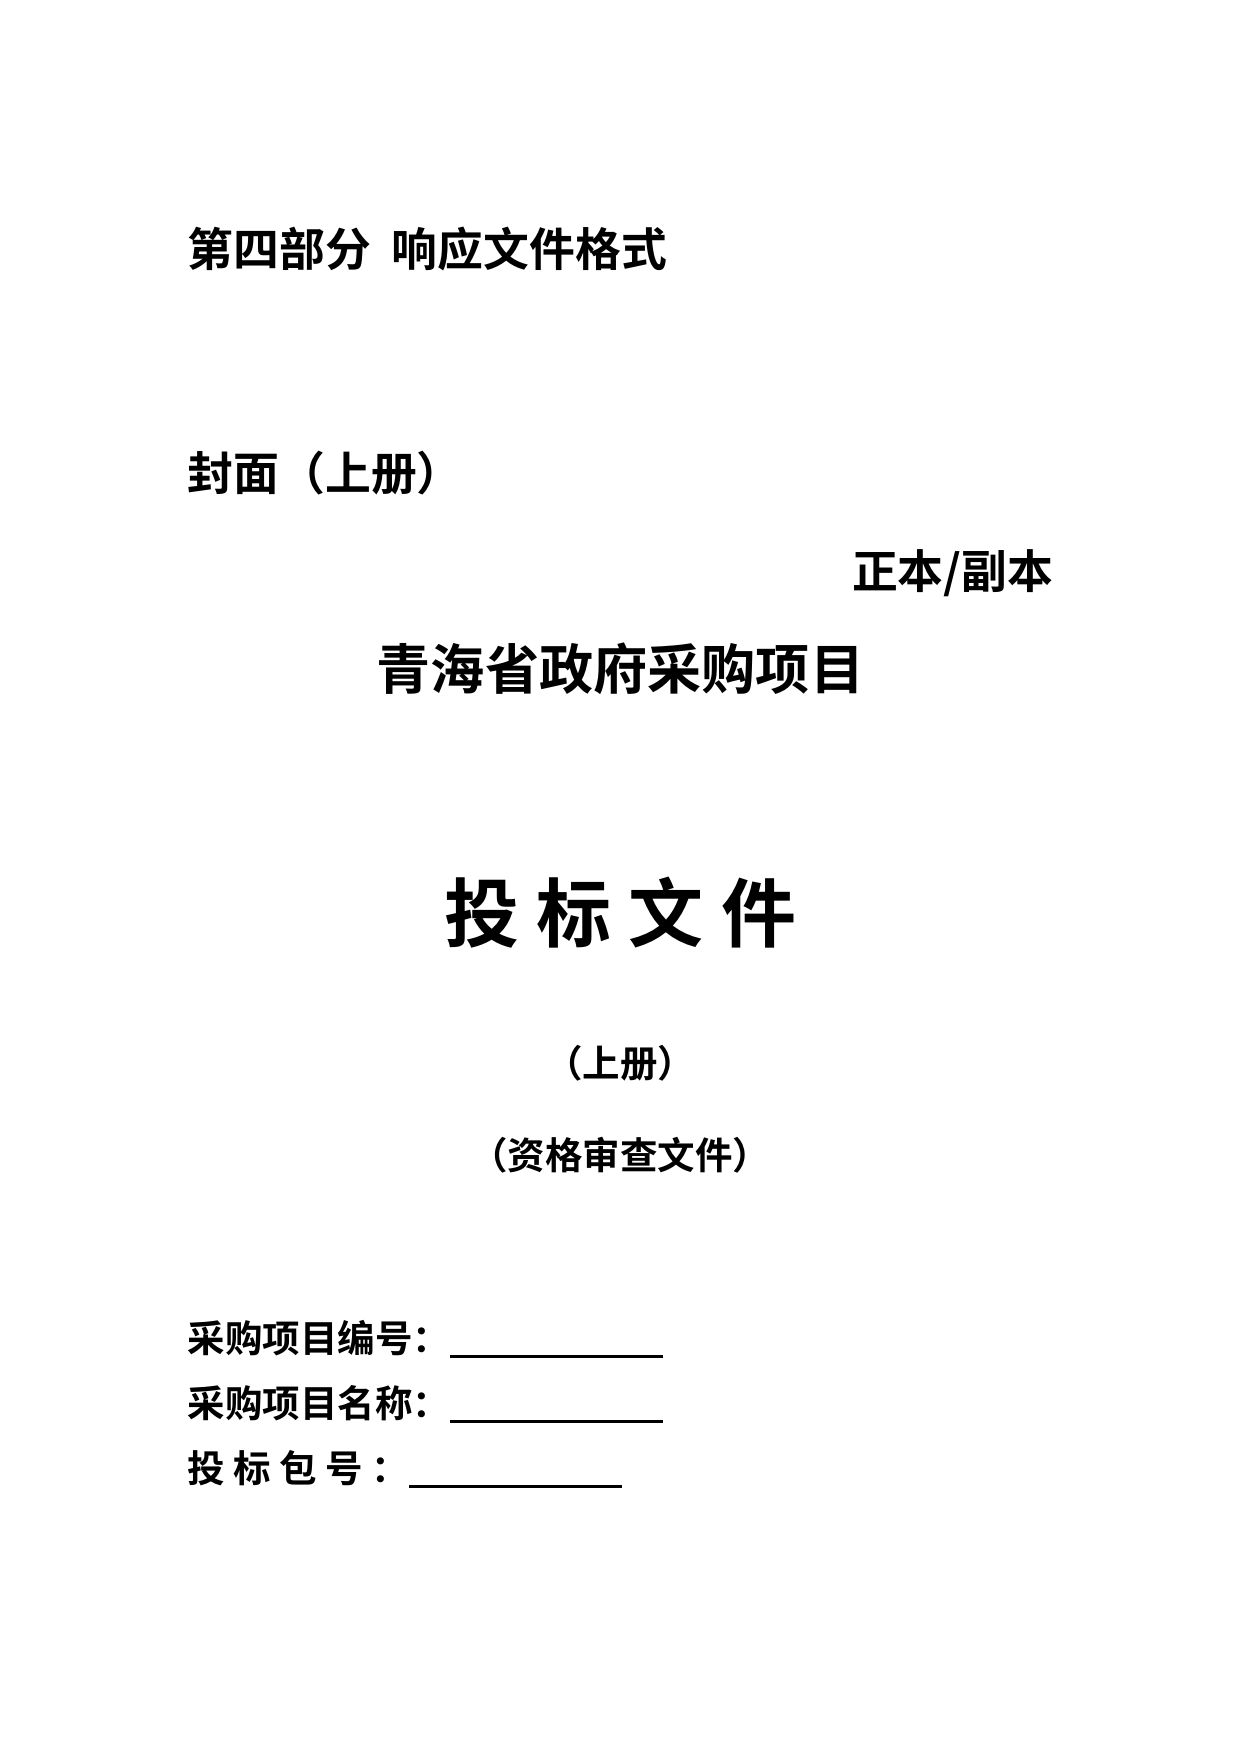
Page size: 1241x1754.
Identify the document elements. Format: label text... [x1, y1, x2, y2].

text 采购项目编号： [187, 1303, 1053, 1368]
subtitle 第四部分 响应文件格式 [187, 197, 1053, 295]
text （资格审查文件） [187, 1121, 1053, 1186]
text 投 标 文 件 [187, 844, 1053, 974]
text 采购项目名称： [187, 1368, 1053, 1433]
text （上册） [187, 1028, 1053, 1093]
text 青海省政府采购项目 [187, 617, 1053, 714]
text 投 标 包 号 ： [187, 1433, 1053, 1498]
text 封面（上册） [187, 422, 1053, 519]
text 正本/副本 [187, 519, 1053, 617]
